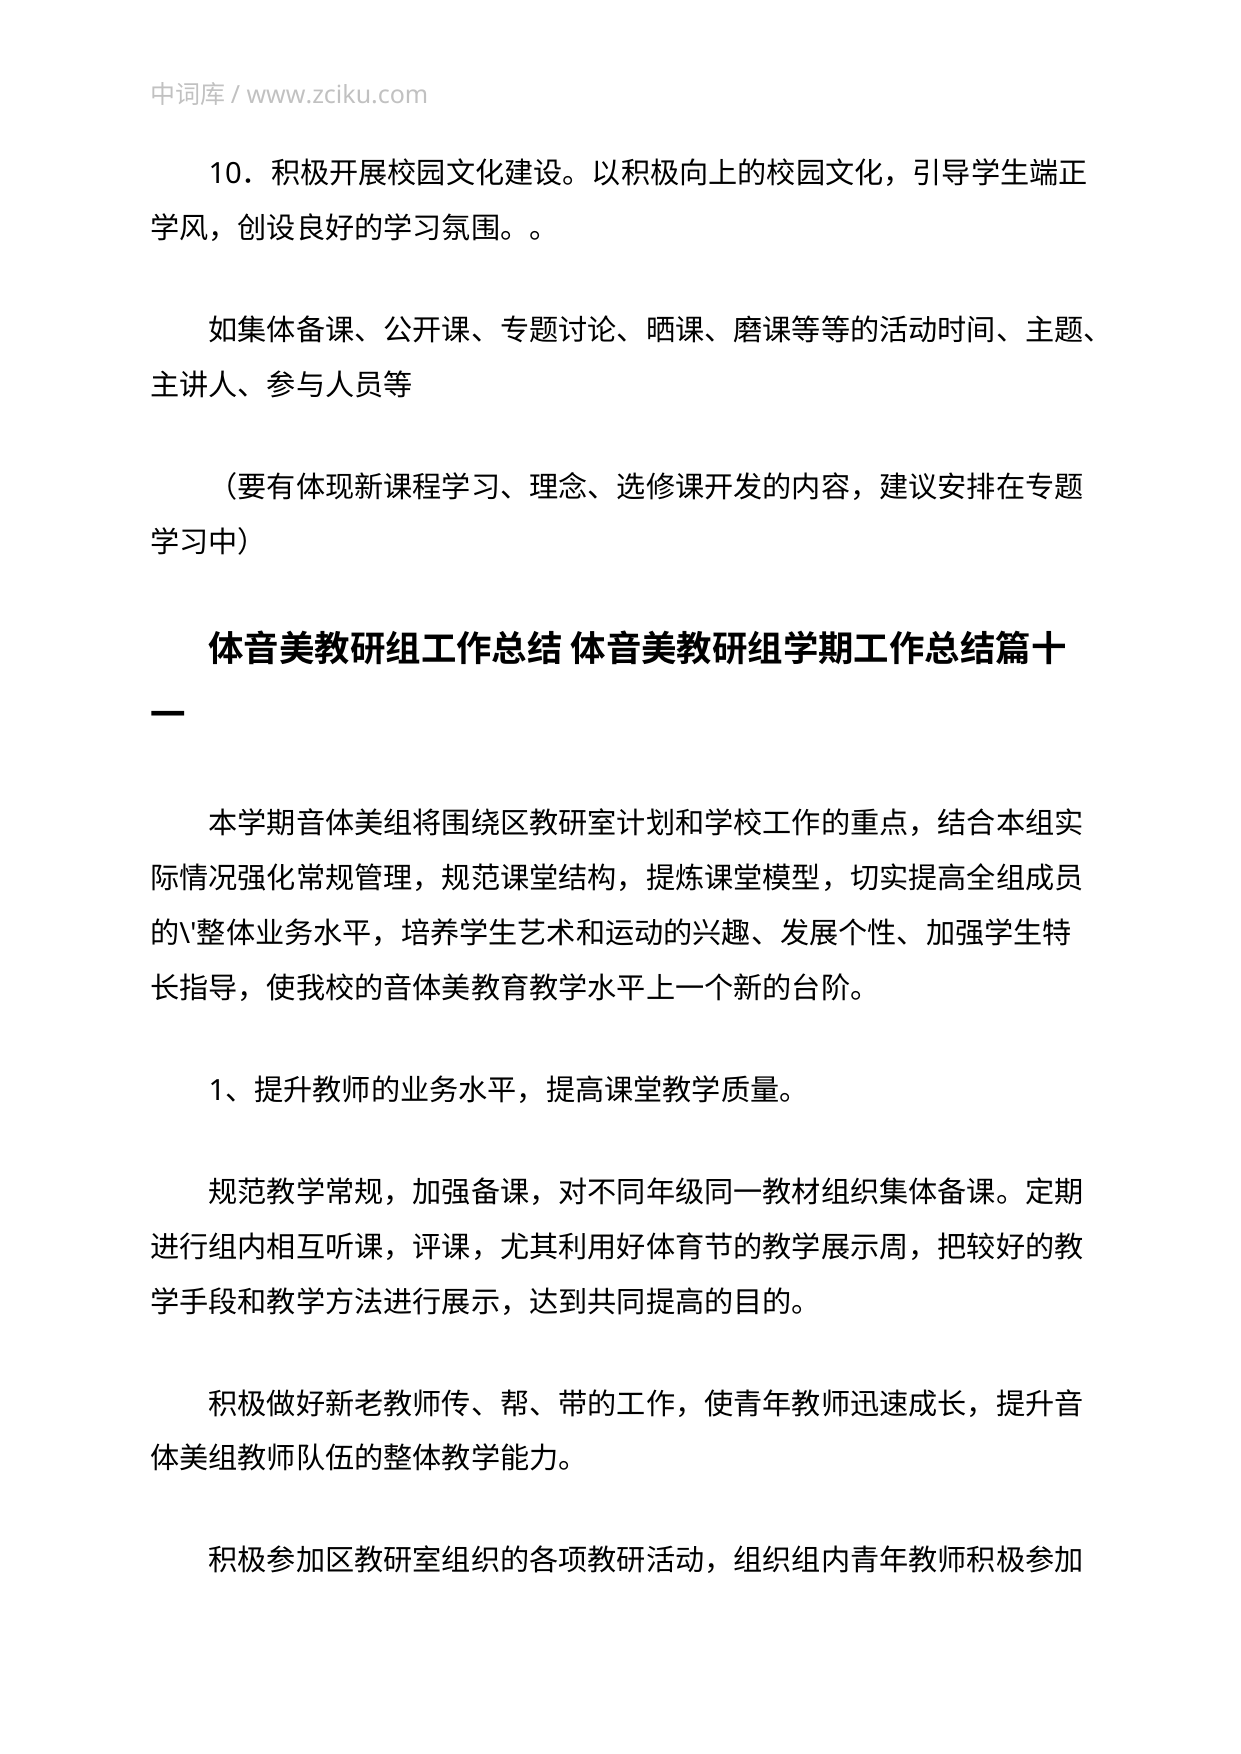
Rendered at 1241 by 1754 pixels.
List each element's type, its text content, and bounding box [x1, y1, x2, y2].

text 积极做好新老教师传、帮、带的工作，使青年教师迅速成长，提升音体美组教师队伍的整体教学能力。 [150, 1380, 1090, 1477]
text 10．积极开展校园文化建设。以积极向上的校园文化，引导学生端正学风，创设良好的学习氛围。。 [150, 150, 1090, 247]
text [150, 1537, 1090, 1579]
text 规范教学常规，加强备课，对不同年级同一教材组织集体备课。定期进行组内相互听课，评课，尤其利用好体育节的教学展示周，把较好的教学手段和教学方法进行展示，达到共同提高的目的。 [150, 1169, 1090, 1321]
text 本学期音体美组将围绕区教研室计划和学校工作的重点，结合本组实际情况强化常规管理，规范课堂结构，提炼课堂模型，切实提高全组成员的\'整体业务水平，培养学生艺术和运动的兴趣、发展个性、加强学生特长指导，使我校的音体美教育教学水平上一个新的台阶。 [150, 800, 1090, 1007]
text 1、提升教师的业务水平，提高课堂教学质量。 [150, 1067, 1090, 1109]
text 如集体备课、公开课、专题讨论、晒课、磨课等等的活动时间、主题、主讲人、参与人员等 [150, 307, 1090, 404]
text （要有体现新课程学习、理念、选修课开发的内容，建议安排在专题学习中） [150, 463, 1090, 561]
text 体音美教研组工作总结 体音美教研组学期工作总结篇十一 [150, 620, 1090, 738]
